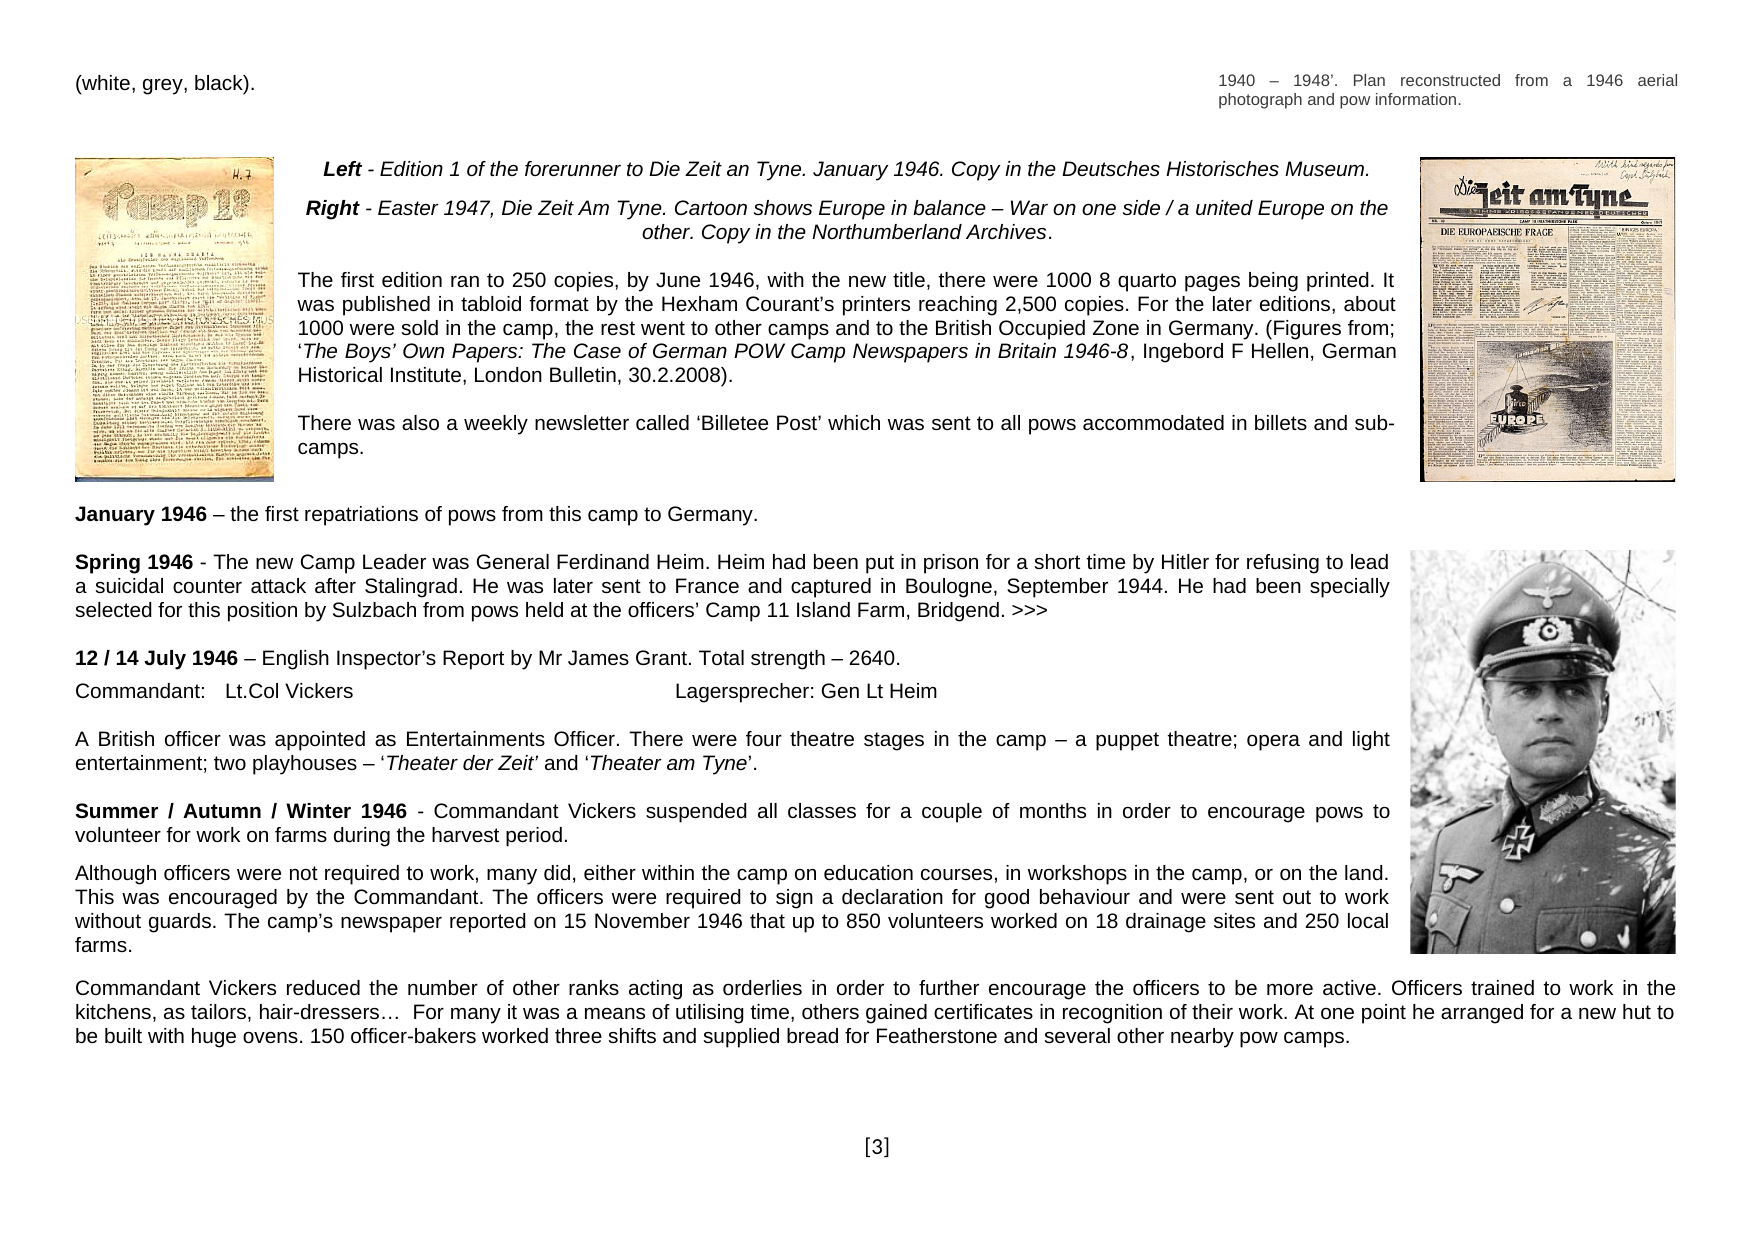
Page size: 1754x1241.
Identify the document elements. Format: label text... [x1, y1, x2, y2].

text Summer / Autumn / Winter 1946 - Commandant Vickers suspended all classes for a couple of months in order to encourage pows to volunteer for work on farms during the harvest period. [75, 799, 1409, 847]
text Although officers were not required to work, many did, either within the camp on education courses, in workshops in the camp, or on the land. This was encouraged by the Commandant. The officers were required to sign a declaration for good behaviour and were sent out to work without guards. The camp’s newspaper reported on 15 November 1946 that up to 850 volunteers worked on 18 drainage sites and 250 local farms. [75, 861, 1679, 957]
text A British officer was appointed as Entertainments Officer. There were four theatre stages in the camp – a puppet theatre; opera and light entertainment; two playhouses – ‘Theater der Zeit’ and ‘Theater am Tyne’. [75, 727, 1409, 775]
picture [1409, 550, 1676, 953]
text January 1946 – the first repatriations of pows from this camp to Germany. [75, 502, 1679, 526]
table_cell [1207, 71, 1690, 109]
picture [1420, 157, 1676, 482]
table_header Left - Edition 1 of the forerunner to Die Zeit an Tyne. January 1946. Copy in the Deutsches Historisches Museum. Right - Easter 1947, Die Zeit Am Tyne. Cartoon shows Europe in balance – War on one side / a united Europe on the other. Copy in the Northumberland Archives. The first edition ran to 250 copies, by June 1946, with the new title, there were 1000 8 quarto pages being printed. It was published in tabloid format by the Hexham Courant’s printers reaching 2,500 copies. For the later editions, about 1000 were sold in the camp, the rest went to other camps and to the British Occupied Zone in Germany. (Figures from; ‘The Boys’ Own Papers: The Case of German POW Camp Newspapers in Britain 1946-8, Ingebord F Hellen, German Historical Institute, London Bulletin, 30.2.2008). There was also a weekly newsletter called ‘Billetee Post’ which was sent to all pows accommodated in billets and sub-camps. [286, 157, 1409, 487]
text Commandant: Lt.Col Vickers Lagersprecher: Gen Lt Heim [75, 679, 1409, 703]
table_header [1409, 157, 1687, 487]
table_header [64, 157, 286, 487]
text Spring 1946 - The new Camp Leader was General Ferdinand Heim. Heim had been put in prison for a short time by Hitler for refusing to lead a suicidal counter attack after Stalingrad. He was later sent to France and captured in Boulogne, September 1944. He had been specially selected for this position by Sulzbach from pows held at the officers’ Camp 11 Island Farm, Bridgend. >>> [75, 550, 1409, 622]
picture [75, 157, 274, 482]
text Commandant Vickers reduced the number of other ranks acting as orderlies in order to further encourage the officers to be more active. Officers trained to work in the kitchens, as tailors, hair-dressers… For many it was a means of utilising time, others gained certificates in recognition of their work. At one point he arranged for a new hut to be built with huge ovens. 150 officer-bakers worked three shifts and supplied bread for Featherstone and several other nearby pow camps. [75, 976, 1679, 1048]
text 12 / 14 July 1946 – English Inspector’s Report by Mr James Grant. Total strength – 2640. [75, 646, 1409, 669]
